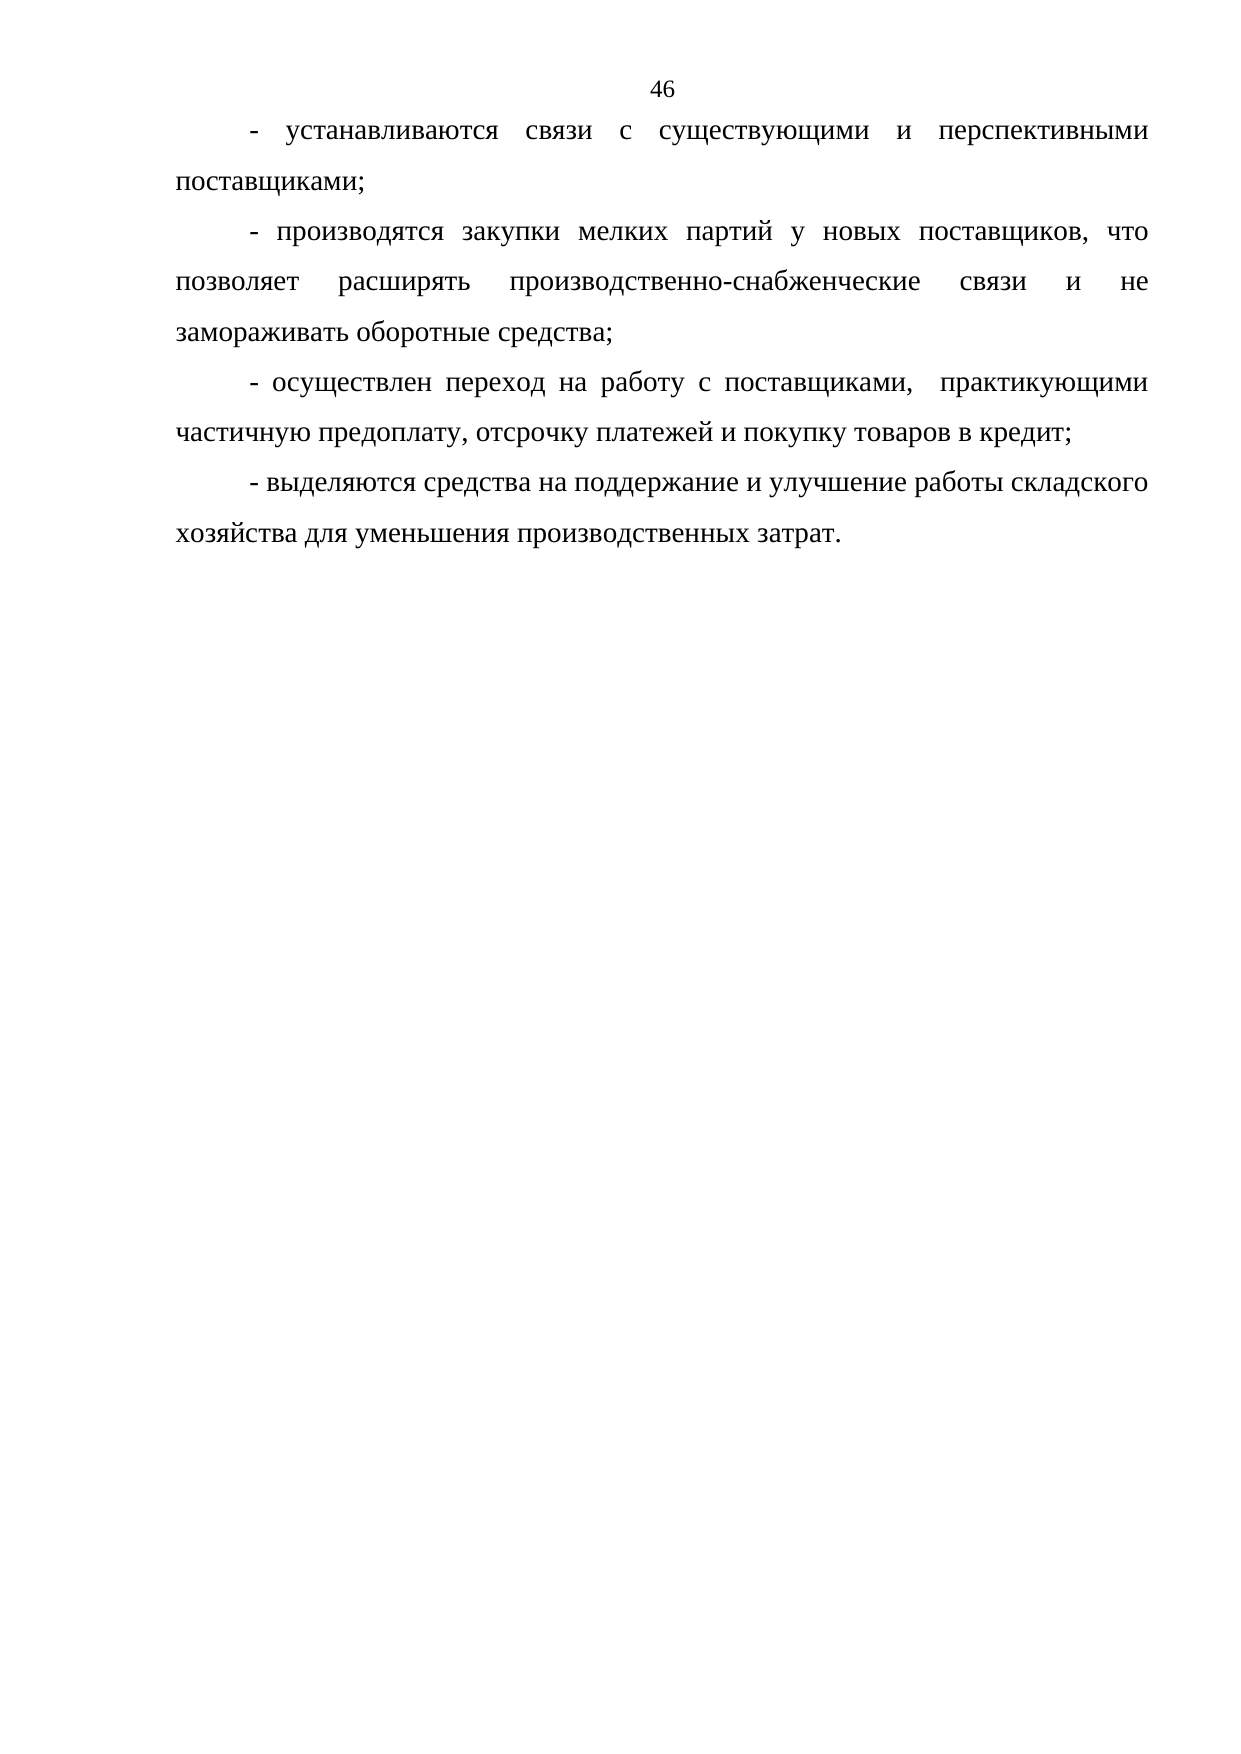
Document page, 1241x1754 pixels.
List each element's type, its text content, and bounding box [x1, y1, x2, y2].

text - осуществлен переход на работу с поставщиками, практикующими частичную предоплату, отсрочку платежей и покупку товаров в кредит; [175, 364, 1149, 448]
text - производятся закупки мелких партий у новых поставщиков, что позволяет расширять производственно-снабженческие связи и не замораживать оборотные средства; [175, 213, 1149, 347]
text - выделяются средства на поддержание и улучшение работы складского хозяйства для уменьшения производственных затрат. [175, 464, 1149, 548]
text - устанавливаются связи с существующими и перспективными поставщиками; [175, 112, 1149, 196]
